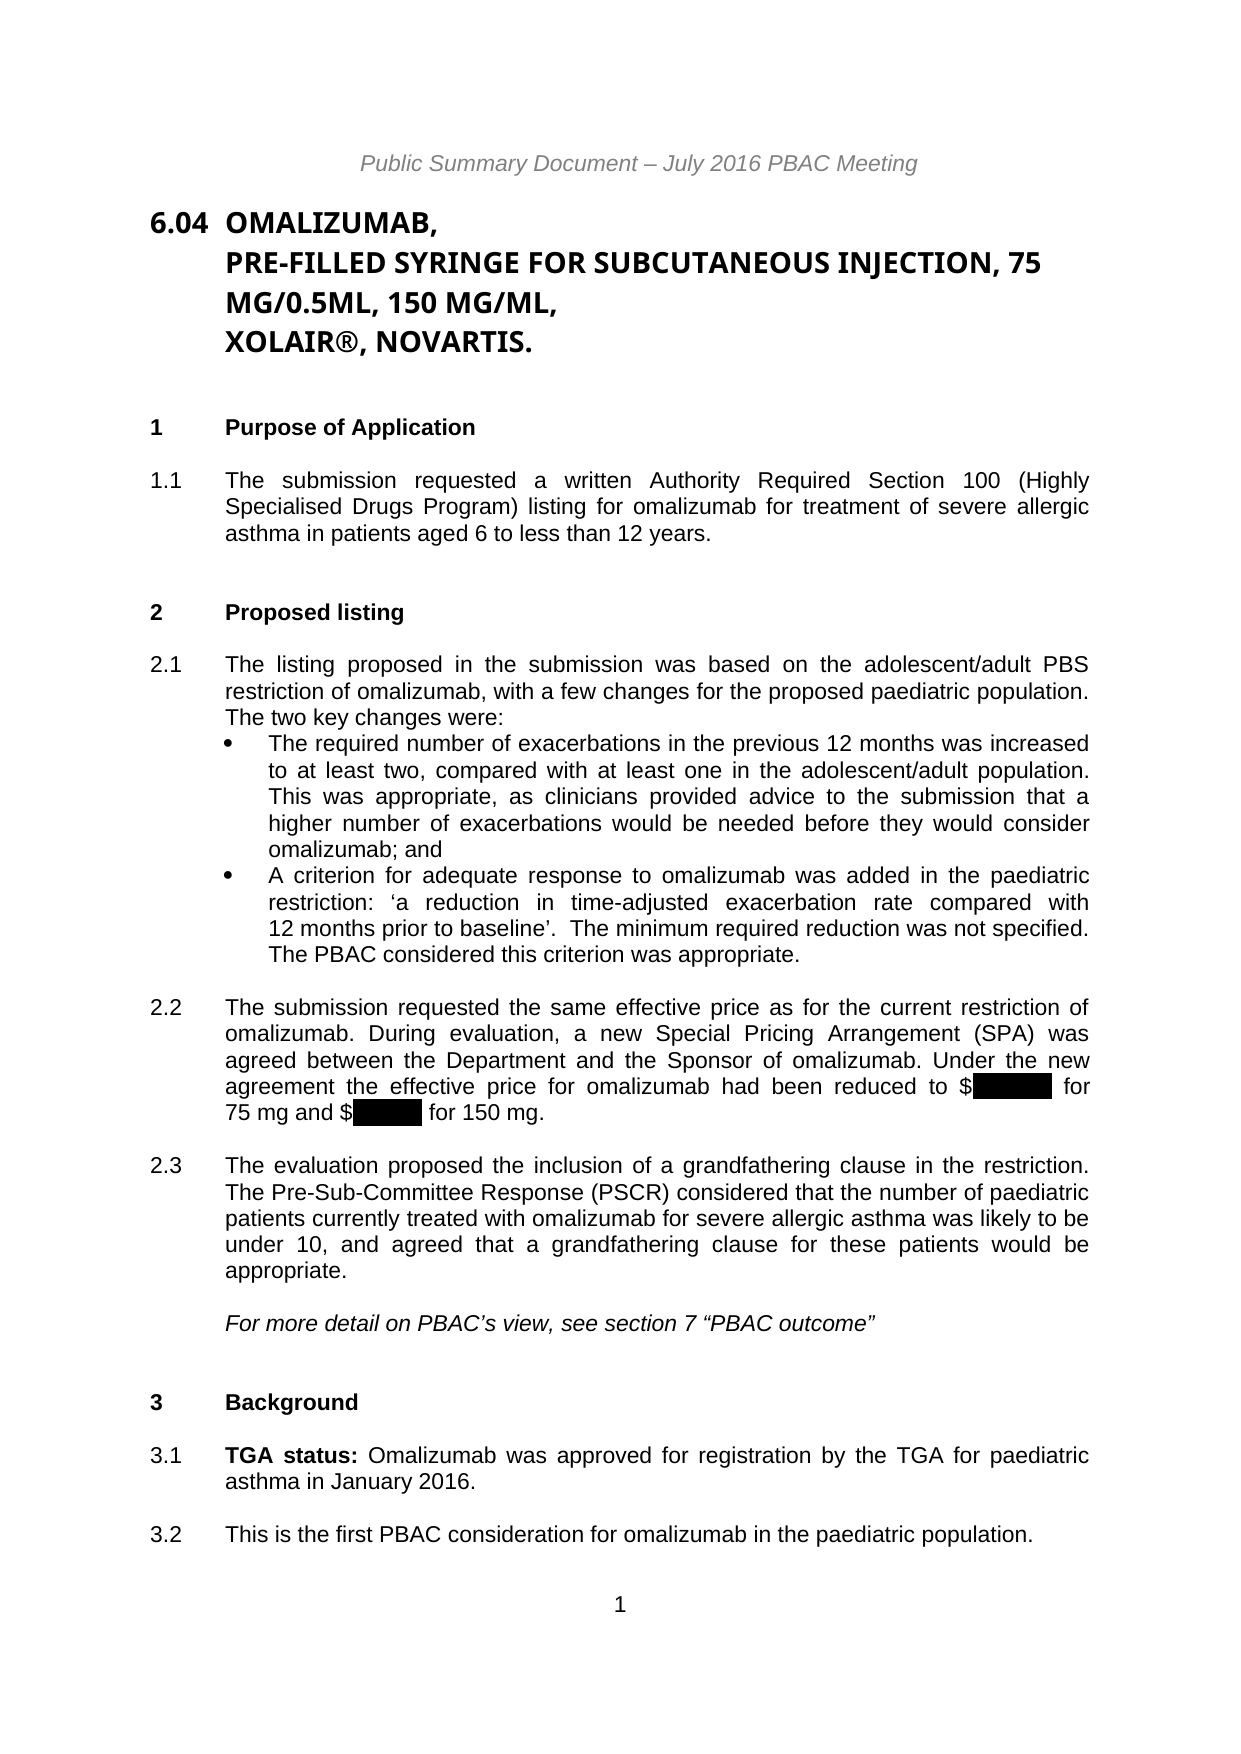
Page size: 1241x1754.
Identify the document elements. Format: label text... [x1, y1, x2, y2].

list This is the first PBAC consideration for omalizumab in the paediatric population. [150, 1521, 1090, 1547]
list The required number of exacerbations in the previous 12 months was increased to at least two, compared with at least one in the adolescent/adult population. This was appropriate, as clinicians provided advice to the submission that a higher number of exacerbations would be needed before they would consider omalizumab; and [224, 730, 1090, 862]
list The listing proposed in the submission was based on the adolescent/adult PBS restriction of omalizumab, with a few changes for the proposed paediatric population. The two key changes were: [150, 651, 1090, 730]
list A criterion for adequate response to omalizumab was added in the paediatric restriction: ‘a reduction in time-adjusted exacerbation rate compared with 12 months prior to baseline’. The minimum required reduction was not specified. The PBAC considered this criterion was appropriate. [224, 862, 1090, 968]
list The submission requested a written Authority Required Section 100 (Highly Specialised Drugs Program) listing for omalizumab for treatment of severe allergic asthma in patients aged 6 to less than 12 years. [150, 467, 1090, 546]
subtitle Proposed listing [150, 599, 1090, 625]
subtitle Background [150, 1389, 1090, 1416]
list The submission requested the same effective price as for the current restriction of omalizumab. During evaluation, a new Special Pricing Arrangement (SPA) was agreed between the Department and the Sponsor of omalizumab. Under the new agreement the effective price for omalizumab had been reduced to $'''''''''''''''''' for 75 mg and $'''''''''''''''' for 150 mg. [150, 994, 1090, 1126]
text For more detail on PBAC’s view, see section 7 “PBAC outcome” [150, 1310, 1090, 1337]
subtitle Purpose of Application [150, 414, 1090, 441]
title 6.04 omalizumab, [150, 203, 1090, 242]
list TGA status: Omalizumab was approved for registration by the TGA for paediatric asthma in January 2016. [150, 1442, 1090, 1495]
list The evaluation proposed the inclusion of a grandfathering clause in the restriction. The Pre-Sub-Committee Response (PSCR) considered that the number of paediatric patients currently treated with omalizumab for severe allergic asthma was likely to be under 10, and agreed that a grandfathering clause for these patients would be appropriate. [150, 1152, 1090, 1284]
title pre-filled syringe for subcutaneous injection, 75 mg/0.5ml, 150 mg/ml, [225, 242, 1090, 322]
title Xolair®, Novartis. [150, 322, 1090, 361]
